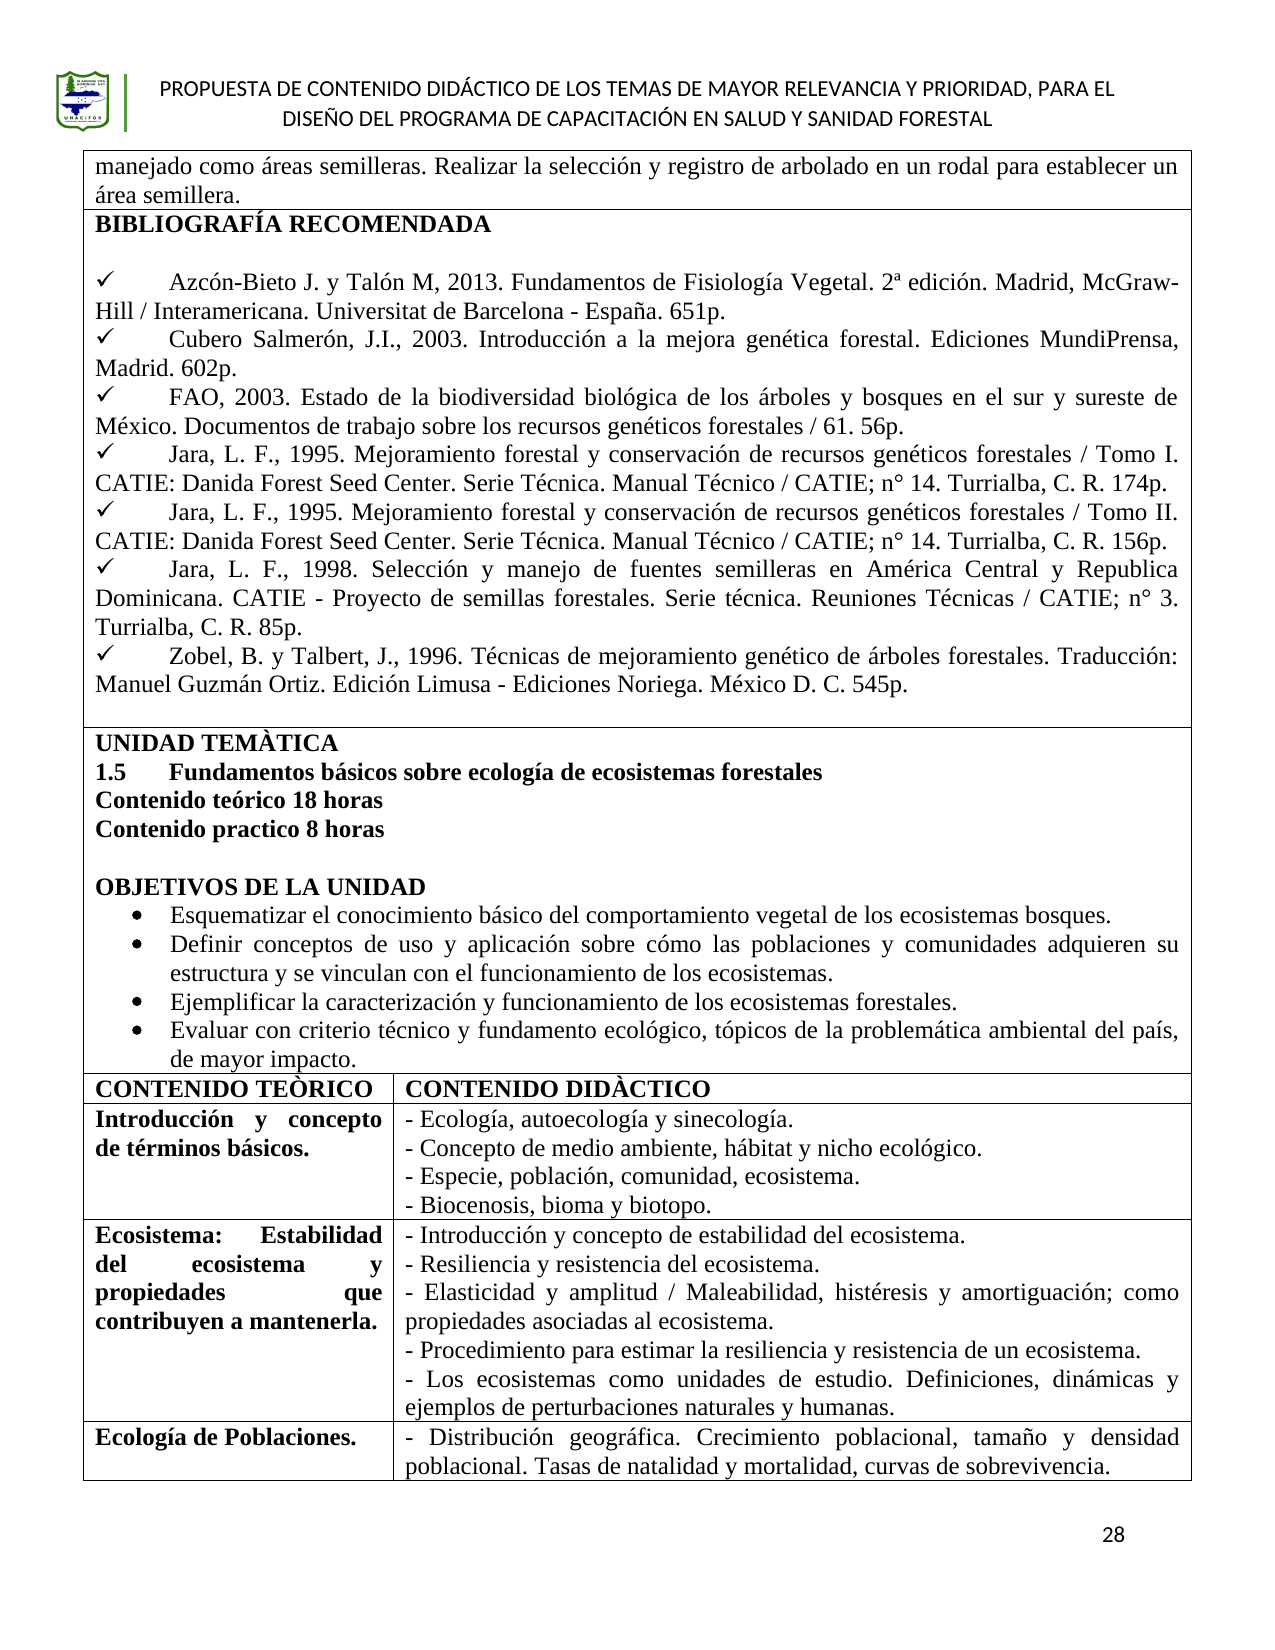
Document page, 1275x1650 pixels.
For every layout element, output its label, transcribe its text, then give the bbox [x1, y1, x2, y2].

table_cell UNIDAD TEMÀTICA Fundamentos básicos sobre ecología de ecosistemas forestales Contenido teórico 18 horas Contenido practico 8 horas OBJETIVOS DE LA UNIDAD Esquematizar el conocimiento básico del comportamiento vegetal de los ecosistemas bosques. Definir conceptos de uso y aplicación sobre cómo las poblaciones y comunidades adquieren su estructura y se vinculan con el funcionamiento de los ecosistemas. Ejemplificar la caracterización y funcionamiento de los ecosistemas forestales. Evaluar con criterio técnico y fundamento ecológico, tópicos de la problemática ambiental del país, de mayor impacto. [84, 728, 1191, 1073]
table_cell - Ecología, autoecología y sinecología. - Concepto de medio ambiente, hábitat y nicho ecológico. - Especie, población, comunidad, ecosistema. - Biocenosis, bioma y biotopo. [394, 1104, 1191, 1219]
picture [50, 70, 113, 134]
table_cell CONTENIDO TEÒRICO [84, 1074, 393, 1103]
table_cell Ecología de Poblaciones. [84, 1422, 393, 1480]
table_cell BIBLIOGRAFÍA RECOMENDADA Azcón-Bieto J. y Talón M, 2013. Fundamentos de Fisiología Vegetal. 2ª edición. Madrid, McGraw-Hill / Interamericana. Universitat de Barcelona - España. 651p. Cubero Salmerón, J.I., 2003. Introducción a la mejora genética forestal. Ediciones MundiPrensa, Madrid. 602p. FAO, 2003. Estado de la biodiversidad biológica de los árboles y bosques en el sur y sureste de México. Documentos de trabajo sobre los recursos genéticos forestales / 61. 56p. Jara, L. F., 1995. Mejoramiento forestal y conservación de recursos genéticos forestales / Tomo I. CATIE: Danida Forest Seed Center. Serie Técnica. Manual Técnico / CATIE; n° 14. Turrialba, C. R. 174p. Jara, L. F., 1995. Mejoramiento forestal y conservación de recursos genéticos forestales / Tomo II. CATIE: Danida Forest Seed Center. Serie Técnica. Manual Técnico / CATIE; n° 14. Turrialba, C. R. 156p. Jara, L. F., 1998. Selección y manejo de fuentes semilleras en América Central y Republica Dominicana. CATIE - Proyecto de semillas forestales. Serie técnica. Reuniones Técnicas / CATIE; n° 3. Turrialba, C. R. 85p. Zobel, B. y Talbert, J., 1996. Técnicas de mejoramiento genético de árboles forestales. Traducción: Manuel Guzmán Ortiz. Edición Limusa - Ediciones Noriega. México D. C. 545p. [84, 210, 1191, 727]
table_cell - Introducción y concepto de estabilidad del ecosistema. - Resiliencia y resistencia del ecosistema. - Elasticidad y amplitud / Maleabilidad, histéresis y amortiguación; como propiedades asociadas al ecosistema. - Procedimiento para estimar la resiliencia y resistencia de un ecosistema. - Los ecosistemas como unidades de estudio. Definiciones, dinámicas y ejemplos de perturbaciones naturales y humanas. [394, 1220, 1191, 1421]
table_cell Introducción y concepto de términos básicos. [84, 1104, 393, 1219]
table_cell CONTENIDO DIDÀCTICO [394, 1074, 1191, 1103]
table_cell Ecosistema: Estabilidad del ecosistema y propiedades que contribuyen a mantenerla. [84, 1220, 393, 1421]
